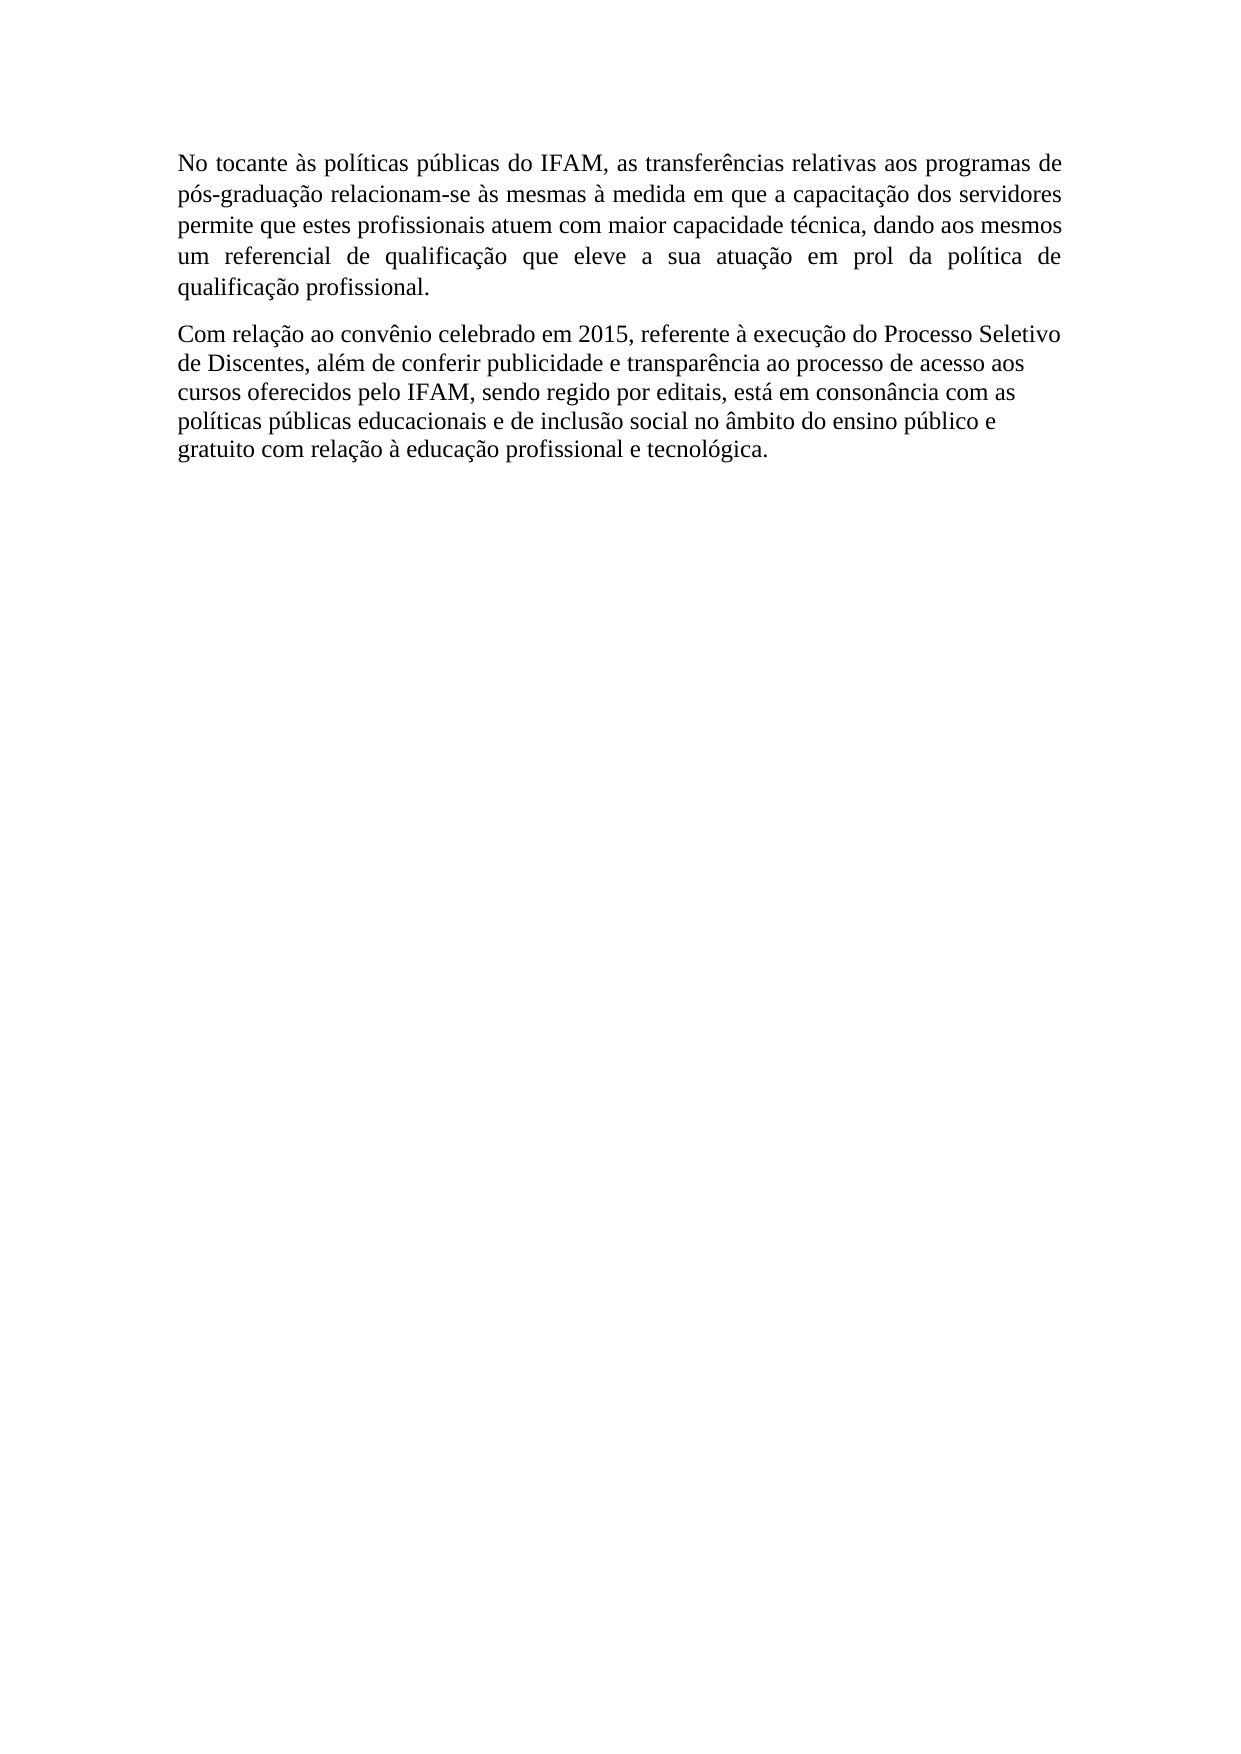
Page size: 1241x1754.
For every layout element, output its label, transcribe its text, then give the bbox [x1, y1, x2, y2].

text Com relação ao convênio celebrado em 2015, referente à execução do Processo Seletivo de Discentes, além de conferir publicidade e transparência ao processo de acesso aos cursos oferecidos pelo IFAM, sendo regido por editais, está em consonância com as políticas públicas educacionais e de inclusão social no âmbito do ensino público e gratuito com relação à educação profissional e tecnológica. [177, 319, 1063, 463]
text No tocante às políticas públicas do IFAM, as transferências relativas aos programas de pós-graduação relacionam-se às mesmas à medida em que a capacitação dos servidores permite que estes profissionais atuem com maior capacidade técnica, dando aos mesmos um referencial de qualificação que eleve a sua atuação em prol da política de qualificação profissional. [177, 148, 1063, 301]
